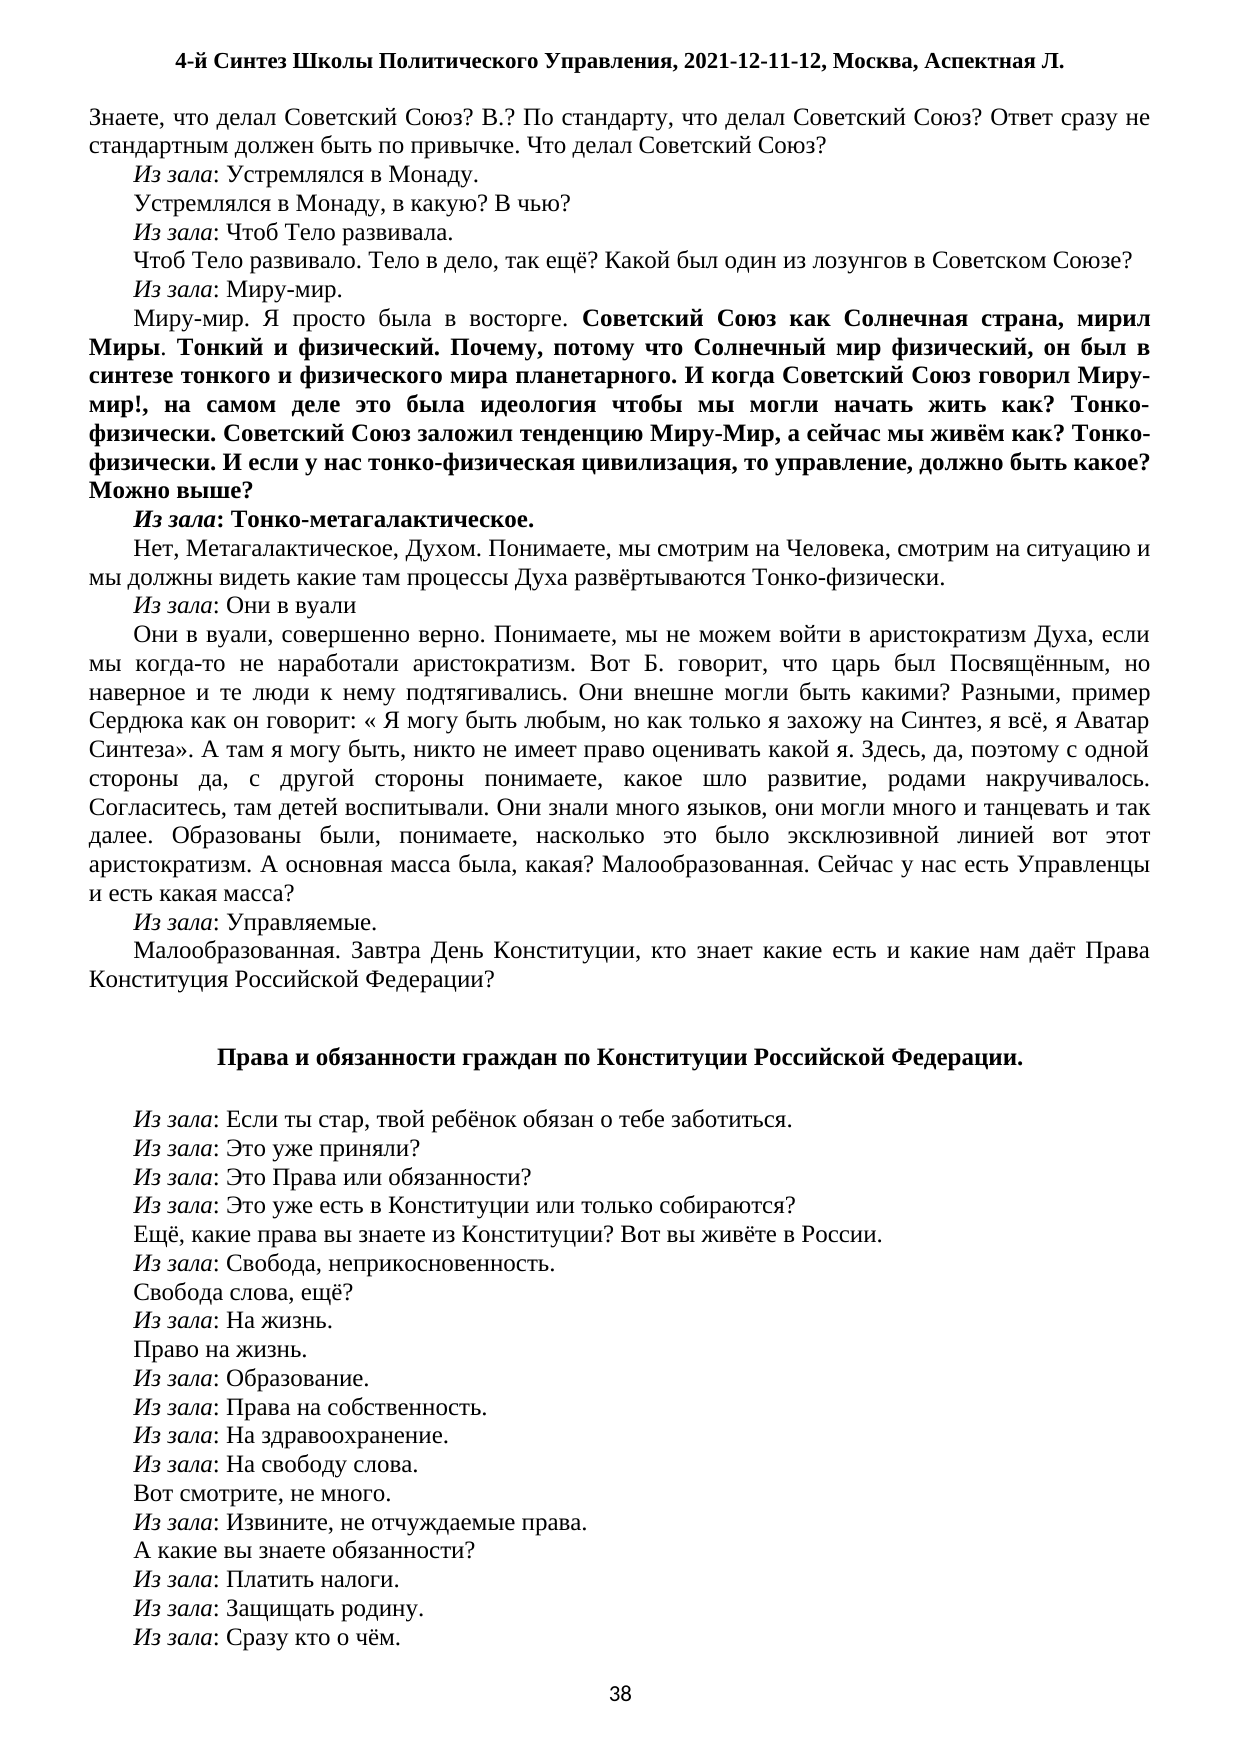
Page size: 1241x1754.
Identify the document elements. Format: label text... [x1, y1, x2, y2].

text Из зала: Защищать родину. [89, 1593, 1152, 1622]
text Право на жизнь. [89, 1334, 1152, 1363]
text Из зала: Если ты стар, твой ребёнок обязан о тебе заботиться. [89, 1104, 1152, 1133]
text Из зала: Чтоб Тело развивала. [89, 217, 1152, 245]
text Из зала: Это уже есть в Конституции или только собираются? [89, 1191, 1152, 1219]
text Из зала: На здравоохранение. [89, 1421, 1152, 1449]
text Чтоб Тело развивало. Тело в дело, так ещё? Какой был один из лозунгов в Советском Союзе? [89, 245, 1152, 274]
text Из зала: Тонко-метагалактическое. [89, 504, 1152, 533]
subtitle Права и обязанности граждан по Конституции Российской Федерации. [89, 1042, 1152, 1071]
text Из зала: Управляемые. [89, 907, 1152, 935]
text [89, 102, 1152, 159]
text Малообразованная. Завтра День Конституции, кто знает какие есть и какие нам даёт Права Конституция Российской Федерации? [89, 935, 1152, 993]
text Из зала: Сразу кто о чём. [89, 1622, 1152, 1651]
text Вот смотрите, не много. [89, 1478, 1152, 1507]
text Из зала: Права на собственность. [89, 1392, 1152, 1421]
text Из зала: Устремлялся в Монаду. [89, 159, 1152, 188]
text Из зала: На свободу слова. [89, 1449, 1152, 1478]
text А какие вы знаете обязанности? [89, 1536, 1152, 1564]
text Нет, Метагалактическое, Духом. Понимаете, мы смотрим на Человека, смотрим на ситуацию и мы должны видеть какие там процессы Духа развёртываются Тонко-физически. [89, 533, 1152, 590]
text Из зала: Они в вуали [89, 590, 1152, 619]
text Из зала: Это Права или обязанности? [89, 1162, 1152, 1191]
text Из зала: Миру-мир. [89, 274, 1152, 303]
text Устремлялся в Монаду, в какую? В чью? [89, 188, 1152, 217]
text Из зала: На жизнь. [89, 1306, 1152, 1334]
text Миру-мир. Я просто была в восторге. Советский Союз как Солнечная страна, мирил Миры. Тонкий и физический. Почему, потому что Солнечный мир физический, он был в синтезе тонкого и физического мира планетарного. И когда Советский Союз говорил Миру-мир!, на самом деле это была идеология чтобы мы могли начать жить как? Тонко-физически. Советский Союз заложил тенденцию Миру-Мир, а сейчас мы живём как? Тонко-физически. И если у нас тонко-физическая цивилизация, то управление, должно быть какое? Можно выше? [89, 303, 1152, 504]
text Из зала: Это уже приняли? [89, 1133, 1152, 1162]
text Из зала: Образование. [89, 1363, 1152, 1392]
text Они в вуали, совершенно верно. Понимаете, мы не можем войти в аристократизм Духа, если мы когда-то не наработали аристократизм. Вот Б. говорит, что царь был Посвящённым, но наверное и те люди к нему подтягивались. Они внешне могли быть какими? Разными, пример Сердюка как он говорит: « Я могу быть любым, но как только я захожу на Синтез, я всё, я Аватар Синтеза». А там я могу быть, никто не имеет право оценивать какой я. Здесь, да, поэтому с одной стороны да, с другой стороны понимаете, какое шло развитие, родами накручивалось. Согласитесь, там детей воспитывали. Они знали много языков, они могли много и танцевать и так далее. Образованы были, понимаете, насколько это было эксклюзивной линией вот этот аристократизм. А основная масса была, какая? Малообразованная. Сейчас у нас есть Управленцы и есть какая масса? [89, 619, 1152, 907]
text Ещё, какие права вы знаете из Конституции? Вот вы живёте в России. [89, 1219, 1152, 1248]
text Из зала: Свобода, неприкосновенность. [89, 1248, 1152, 1277]
text Из зала: Извините, не отчуждаемые права. [89, 1507, 1152, 1536]
text Из зала: Платить налоги. [89, 1564, 1152, 1593]
text Свобода слова, ещё? [89, 1277, 1152, 1306]
